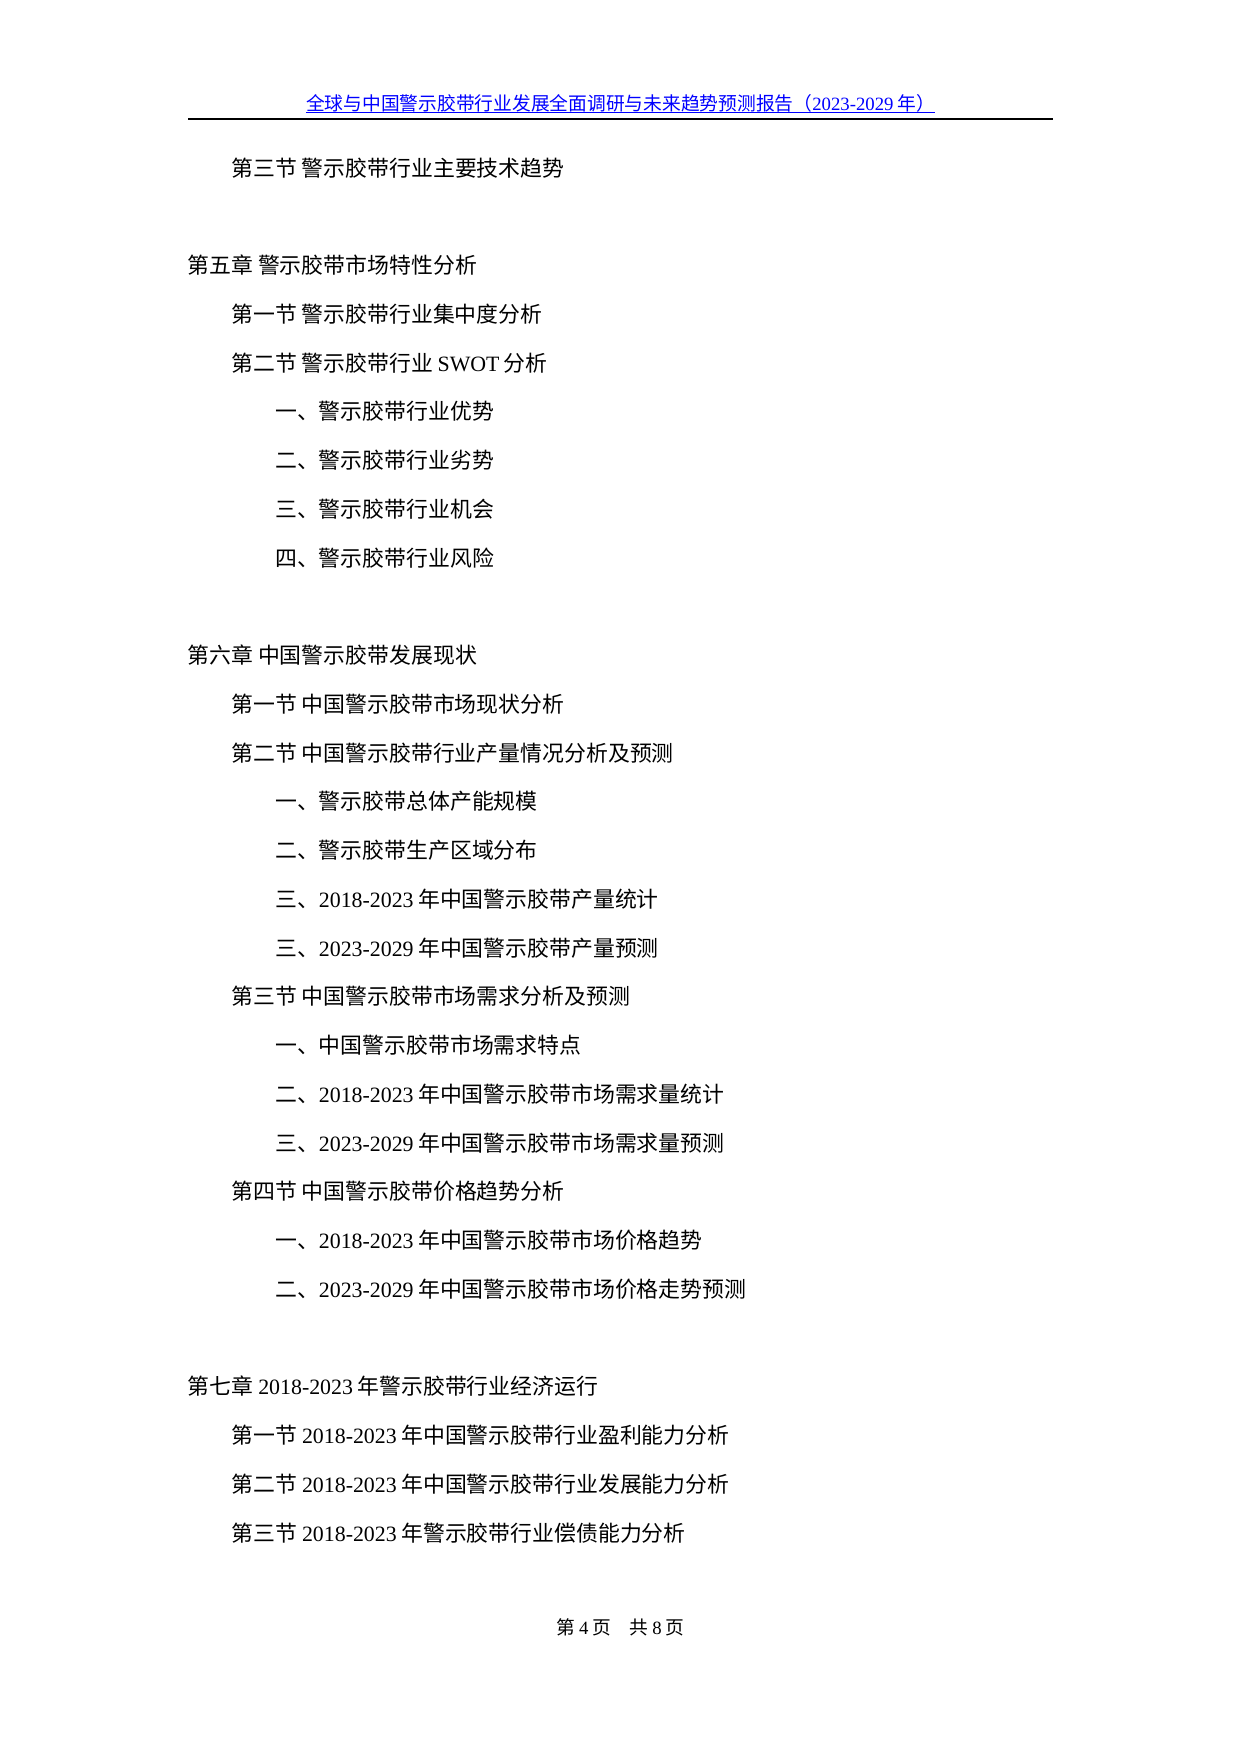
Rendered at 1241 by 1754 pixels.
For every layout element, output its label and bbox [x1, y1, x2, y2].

text [187, 150, 1053, 1548]
